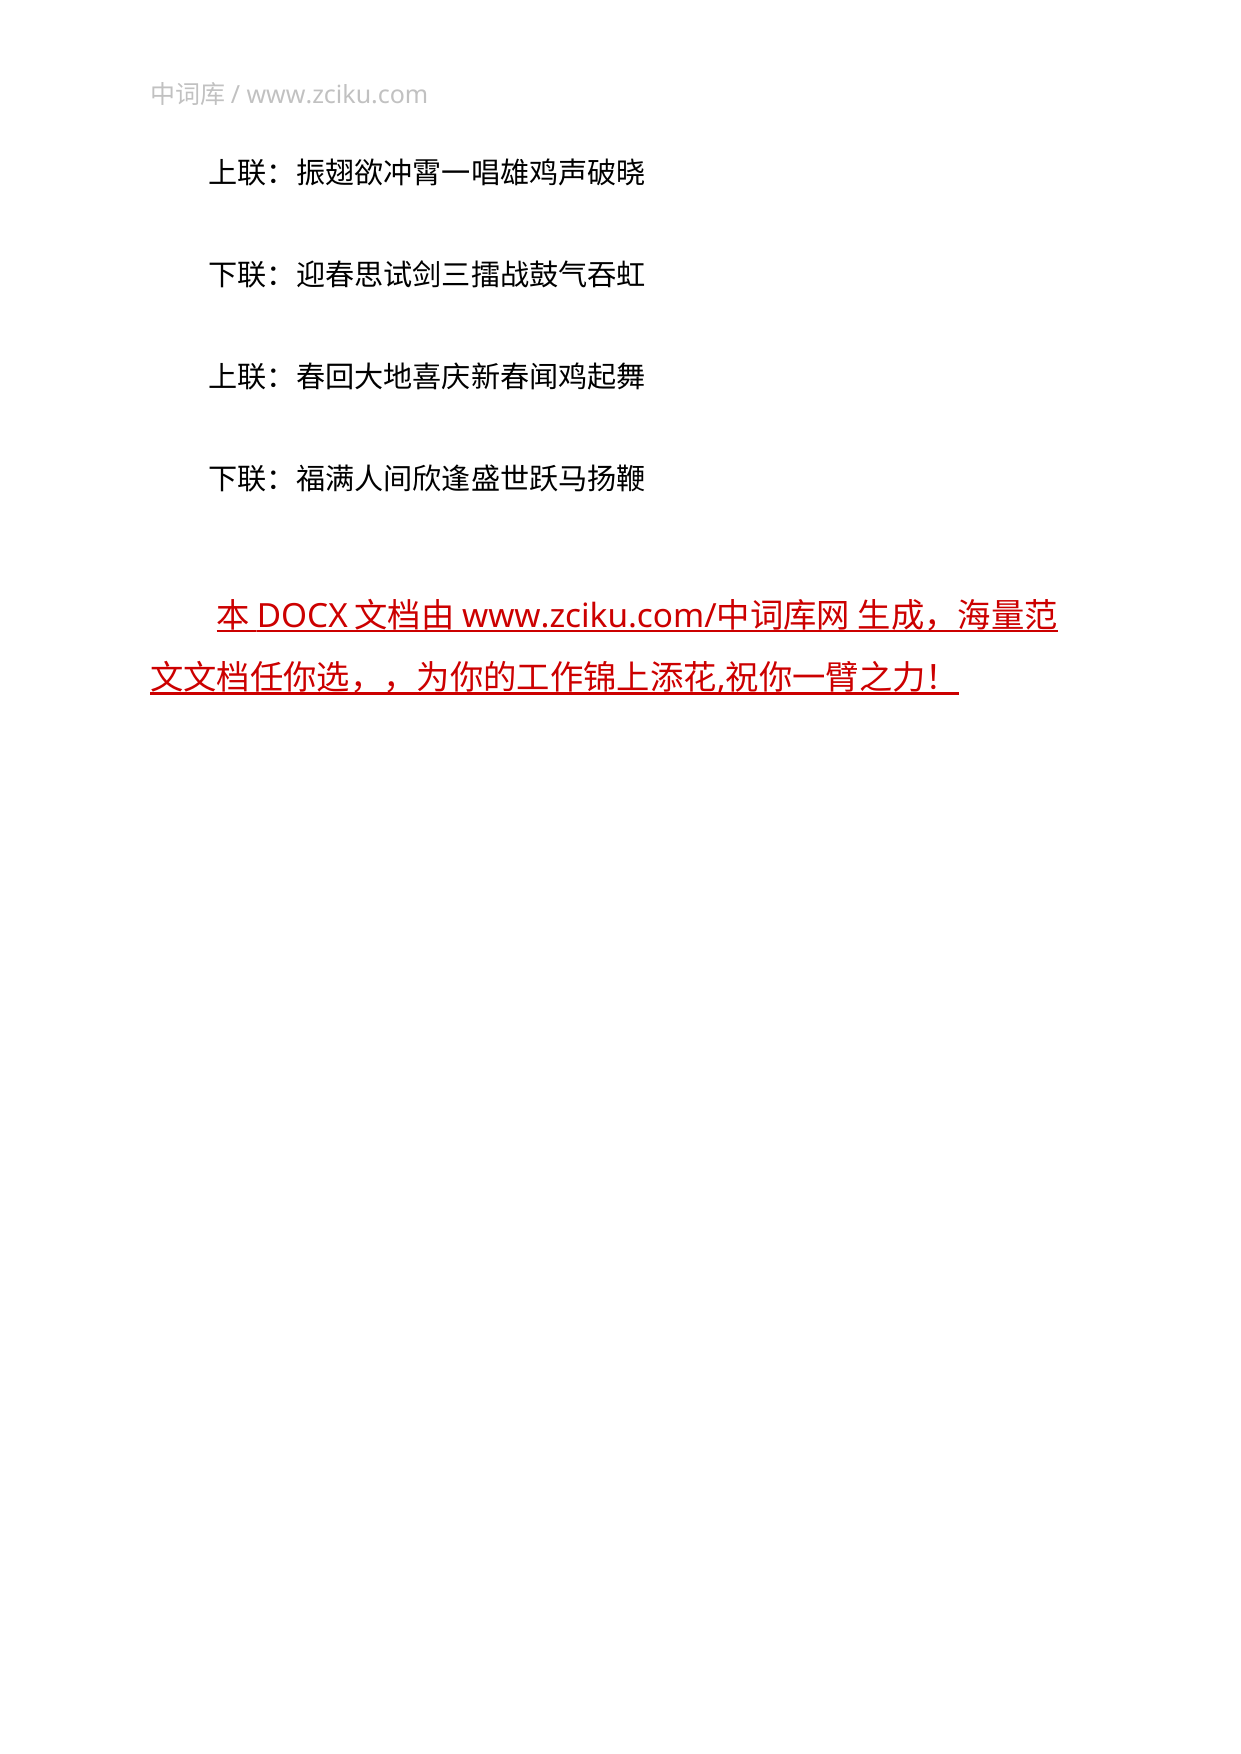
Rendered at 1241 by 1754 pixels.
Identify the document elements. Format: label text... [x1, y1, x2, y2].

text 下联：迎春思试剑三擂战鼓气吞虹 [150, 252, 1090, 294]
text 上联：振翅欲冲霄一唱雄鸡声破晓 [150, 150, 1090, 192]
text 下联：福满人间欣逢盛世跃马扬鞭 [150, 455, 1090, 498]
text 上联：春回大地喜庆新春闻鸡起舞 [150, 353, 1090, 396]
text 本DOCX文档由 www.zciku.com/中词库网 生成，海量范文文档任你选，，为你的工作锦上添花,祝你一臂之力！ [150, 588, 1090, 699]
